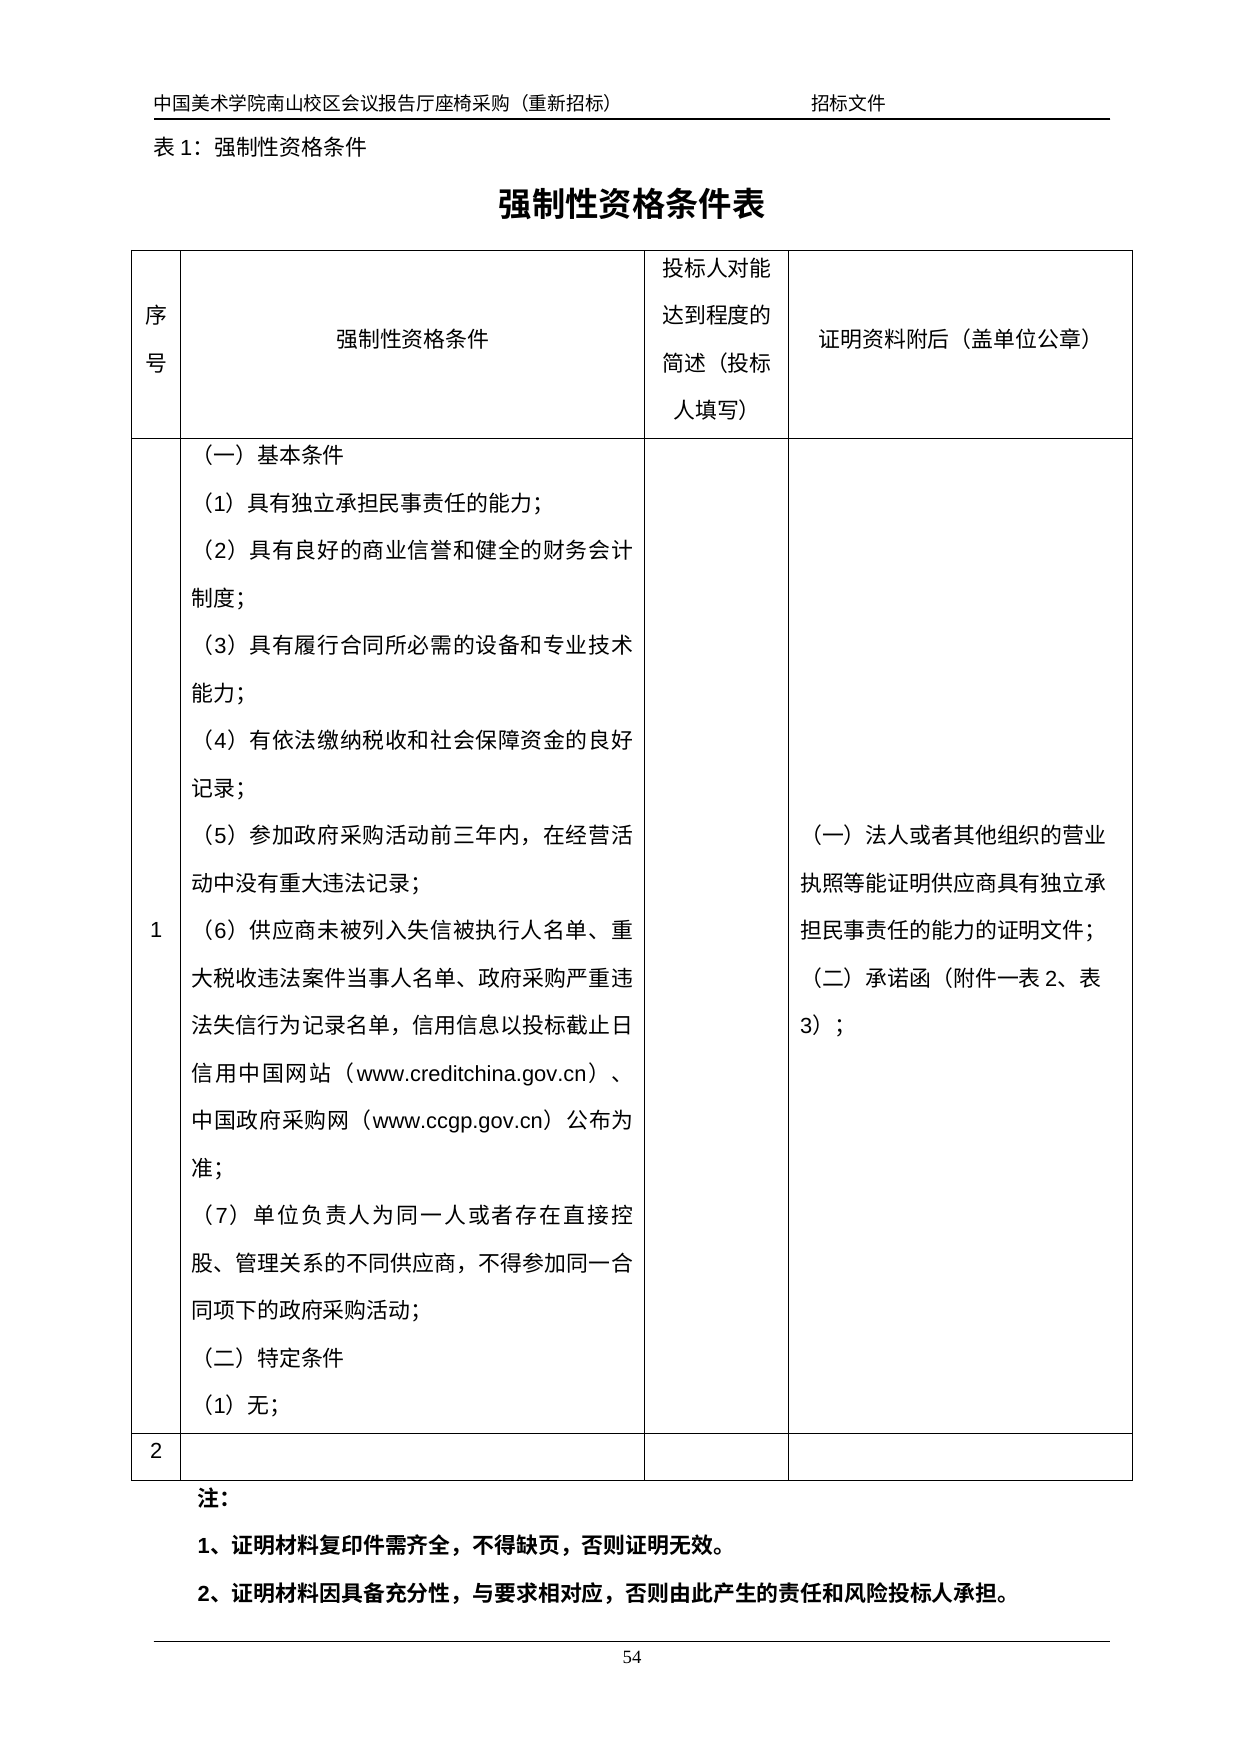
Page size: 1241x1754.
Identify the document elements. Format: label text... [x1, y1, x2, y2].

table_cell [181, 1434, 644, 1480]
table_header 序号 [132, 251, 180, 437]
table_cell [645, 1434, 788, 1480]
text 强制性资格条件表 [153, 177, 1110, 226]
text 2、证明材料因具备充分性，与要求相对应，否则由此产生的责任和风险投标人承担。 [153, 1576, 1110, 1608]
table_cell （一）法人或者其他组织的营业执照等能证明供应商具有独立承担民事责任的能力的证明文件； （二）承诺函（附件一表2、表3）； [789, 439, 1132, 1433]
text 注： [153, 1481, 1110, 1513]
table_cell [645, 439, 788, 1433]
text 1、证明材料复印件需齐全，不得缺页，否则证明无效。 [153, 1528, 1110, 1560]
table_header 强制性资格条件 [181, 251, 644, 437]
table_cell （一）基本条件 （1）具有独立承担民事责任的能力； （2）具有良好的商业信誉和健全的财务会计制度； （3）具有履行合同所必需的设备和专业技术能力； （4）有依法缴纳税收和社会保障资金的良好记录； （5）参加政府采购活动前三年内，在经营活动中没有重大违法记录； （6）供应商未被列入失信被执行人名单、重大税收违法案件当事人名单、政府采购严重违法失信行为记录名单，信用信息以投标截止日信用中国网站（www.creditchina.gov.cn）、中国政府采购网（www.ccgp.gov.cn）公布为准； （7）单位负责人为同一人或者存在直接控股、管理关系的不同供应商，不得参加同一合同项下的政府采购活动； （二）特定条件 （1）无； [181, 439, 644, 1433]
table_header 证明资料附后（盖单位公章） [789, 251, 1132, 437]
table_header 投标人对能达到程度的简述（投标人填写） [645, 251, 788, 437]
table_cell 1 [132, 439, 180, 1433]
table_cell [789, 1434, 1132, 1480]
text 表1：强制性资格条件 [153, 130, 1110, 162]
table_cell 2 [132, 1434, 180, 1480]
